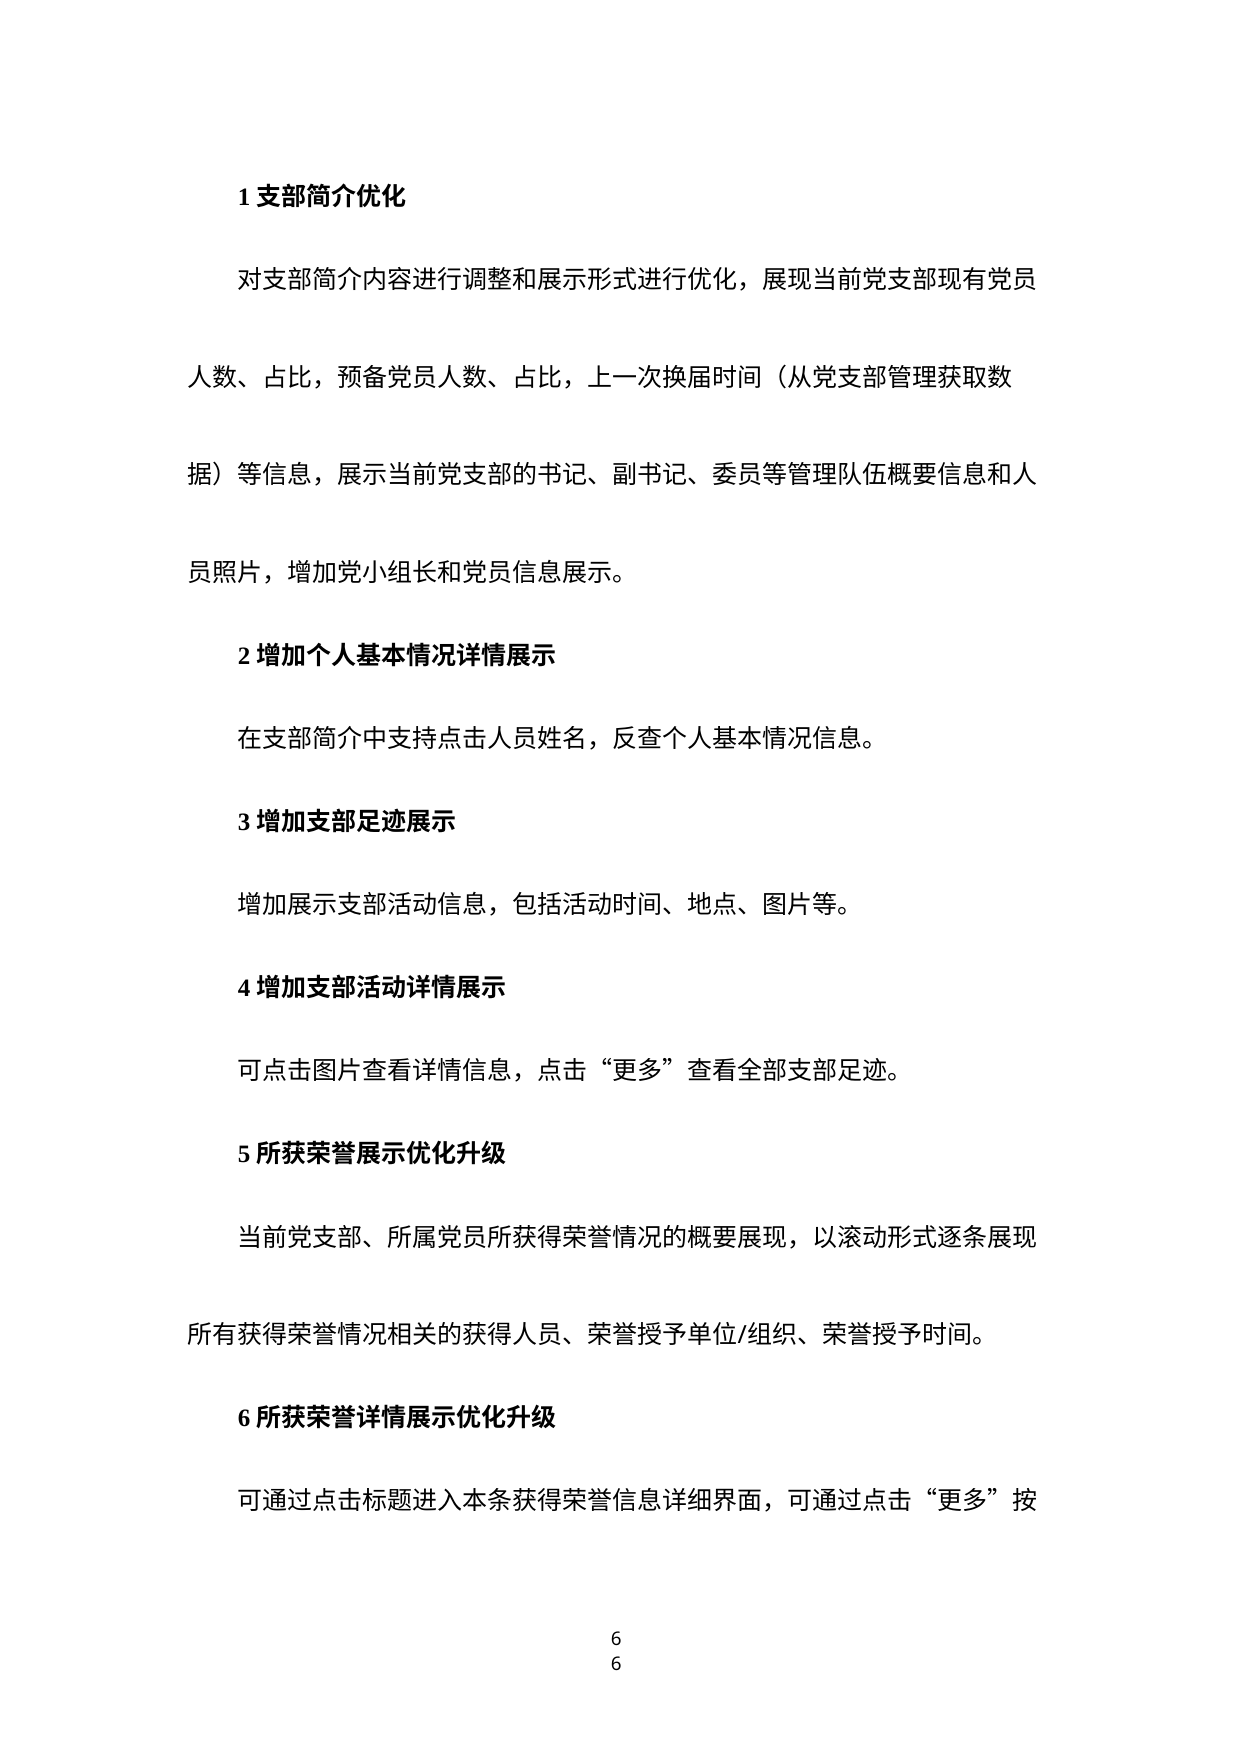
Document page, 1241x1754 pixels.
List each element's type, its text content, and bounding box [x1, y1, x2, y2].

text 可点击图片查看详情信息，点击“更多”查看全部支部足迹。 [187, 1036, 1053, 1101]
text 对支部简介内容进行调整和展示形式进行优化，展现当前党支部现有党员人数、占比，预备党员人数、占比，上一次换届时间（从党支部管理获取数据）等信息，展示当前党支部的书记、副书记、委员等管理队伍概要信息和人员照片，增加党小组长和党员信息展示。 [187, 245, 1053, 603]
text 增加支部足迹展示 [187, 787, 1053, 852]
text 增加支部活动详情展示 [187, 953, 1053, 1018]
text 所获荣誉详情展示优化升级 [187, 1383, 1053, 1448]
text 增加展示支部活动信息，包括活动时间、地点、图片等。 [187, 870, 1053, 935]
text 支部简介优化 [187, 162, 1053, 227]
text 在支部简介中支持点击人员姓名，反查个人基本情况信息。 [187, 704, 1053, 769]
text 增加个人基本情况详情展示 [187, 621, 1053, 686]
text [187, 1466, 1053, 1531]
text 当前党支部、所属党员所获得荣誉情况的概要展现，以滚动形式逐条展现所有获得荣誉情况相关的获得人员、荣誉授予单位/组织、荣誉授予时间。 [187, 1203, 1053, 1365]
text 所获荣誉展示优化升级 [187, 1119, 1053, 1184]
